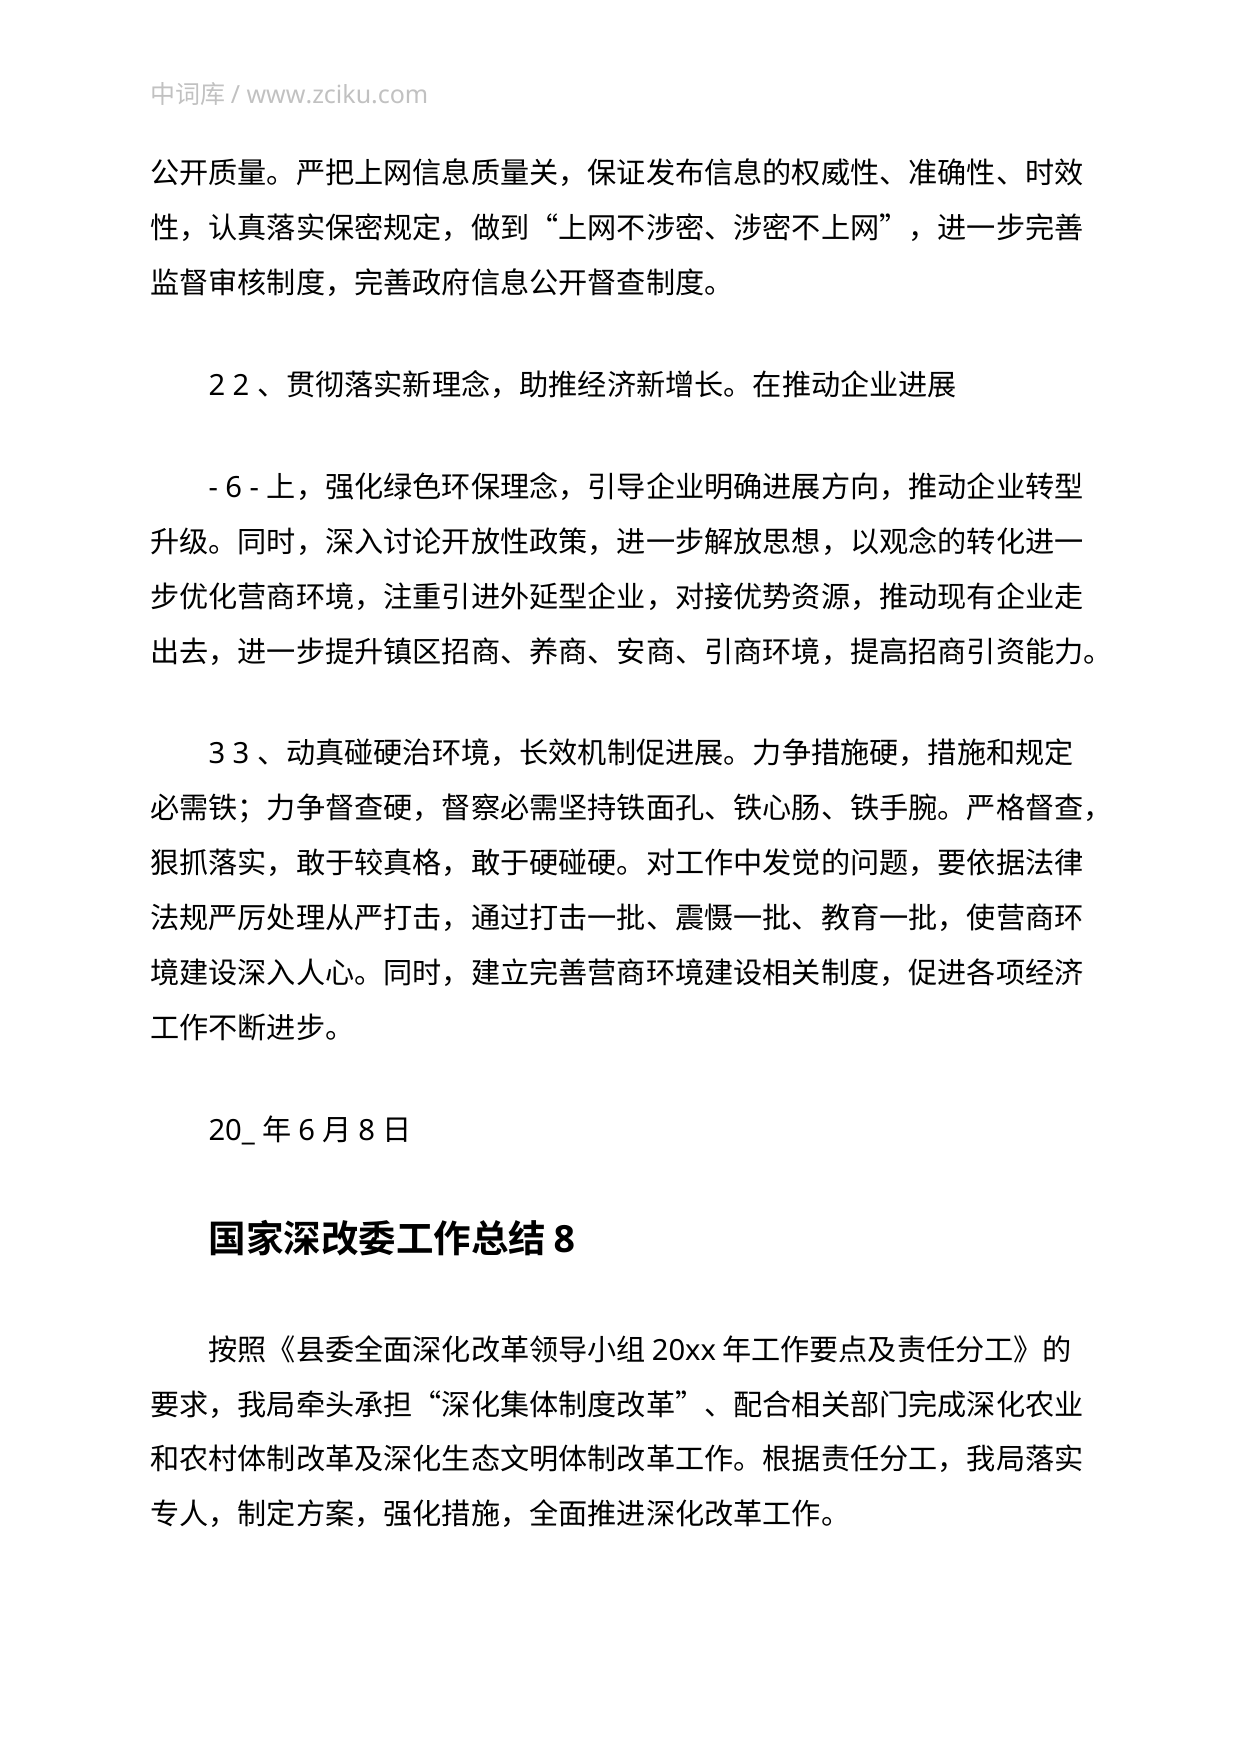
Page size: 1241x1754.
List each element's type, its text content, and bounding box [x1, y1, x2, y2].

text 20_ 年 6 月 8 日 [150, 1106, 1090, 1149]
text 按照《县委全面深化改革领导小组20xx年工作要点及责任分工》的要求，我局牵头承担“深化集体制度改革”、配合相关部门完成深化农业和农村体制改革及深化生态文明体制改革工作。根据责任分工，我局落实专人，制定方案，强化措施，全面推进深化改革工作。 [150, 1326, 1090, 1533]
text 2 2 、贯彻落实新理念，助推经济新增长。在推动企业进展 [150, 362, 1090, 404]
text 国家深改委工作总结8 [150, 1208, 1090, 1263]
text 3 3 、动真碰硬治环境，长效机制促进展。力争措施硬，措施和规定必需铁；力争督查硬，督察必需坚持铁面孔、铁心肠、铁手腕。严格督查，狠抓落实，敢于较真格，敢于硬碰硬。对工作中发觉的问题，要依据法律法规严厉处理从严打击，通过打击一批、震慑一批、教育一批，使营商环境建设深入人心。同时，建立完善营商环境建设相关制度，促进各项经济工作不断进步。 [150, 730, 1090, 1047]
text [150, 150, 1090, 302]
text - 6 - 上，强化绿色环保理念，引导企业明确进展方向，推动企业转型升级。同时，深入讨论开放性政策，进一步解放思想，以观念的转化进一步优化营商环境，注重引进外延型企业，对接优势资源，推动现有企业走出去，进一步提升镇区招商、养商、安商、引商环境，提高招商引资能力。 [150, 463, 1090, 671]
